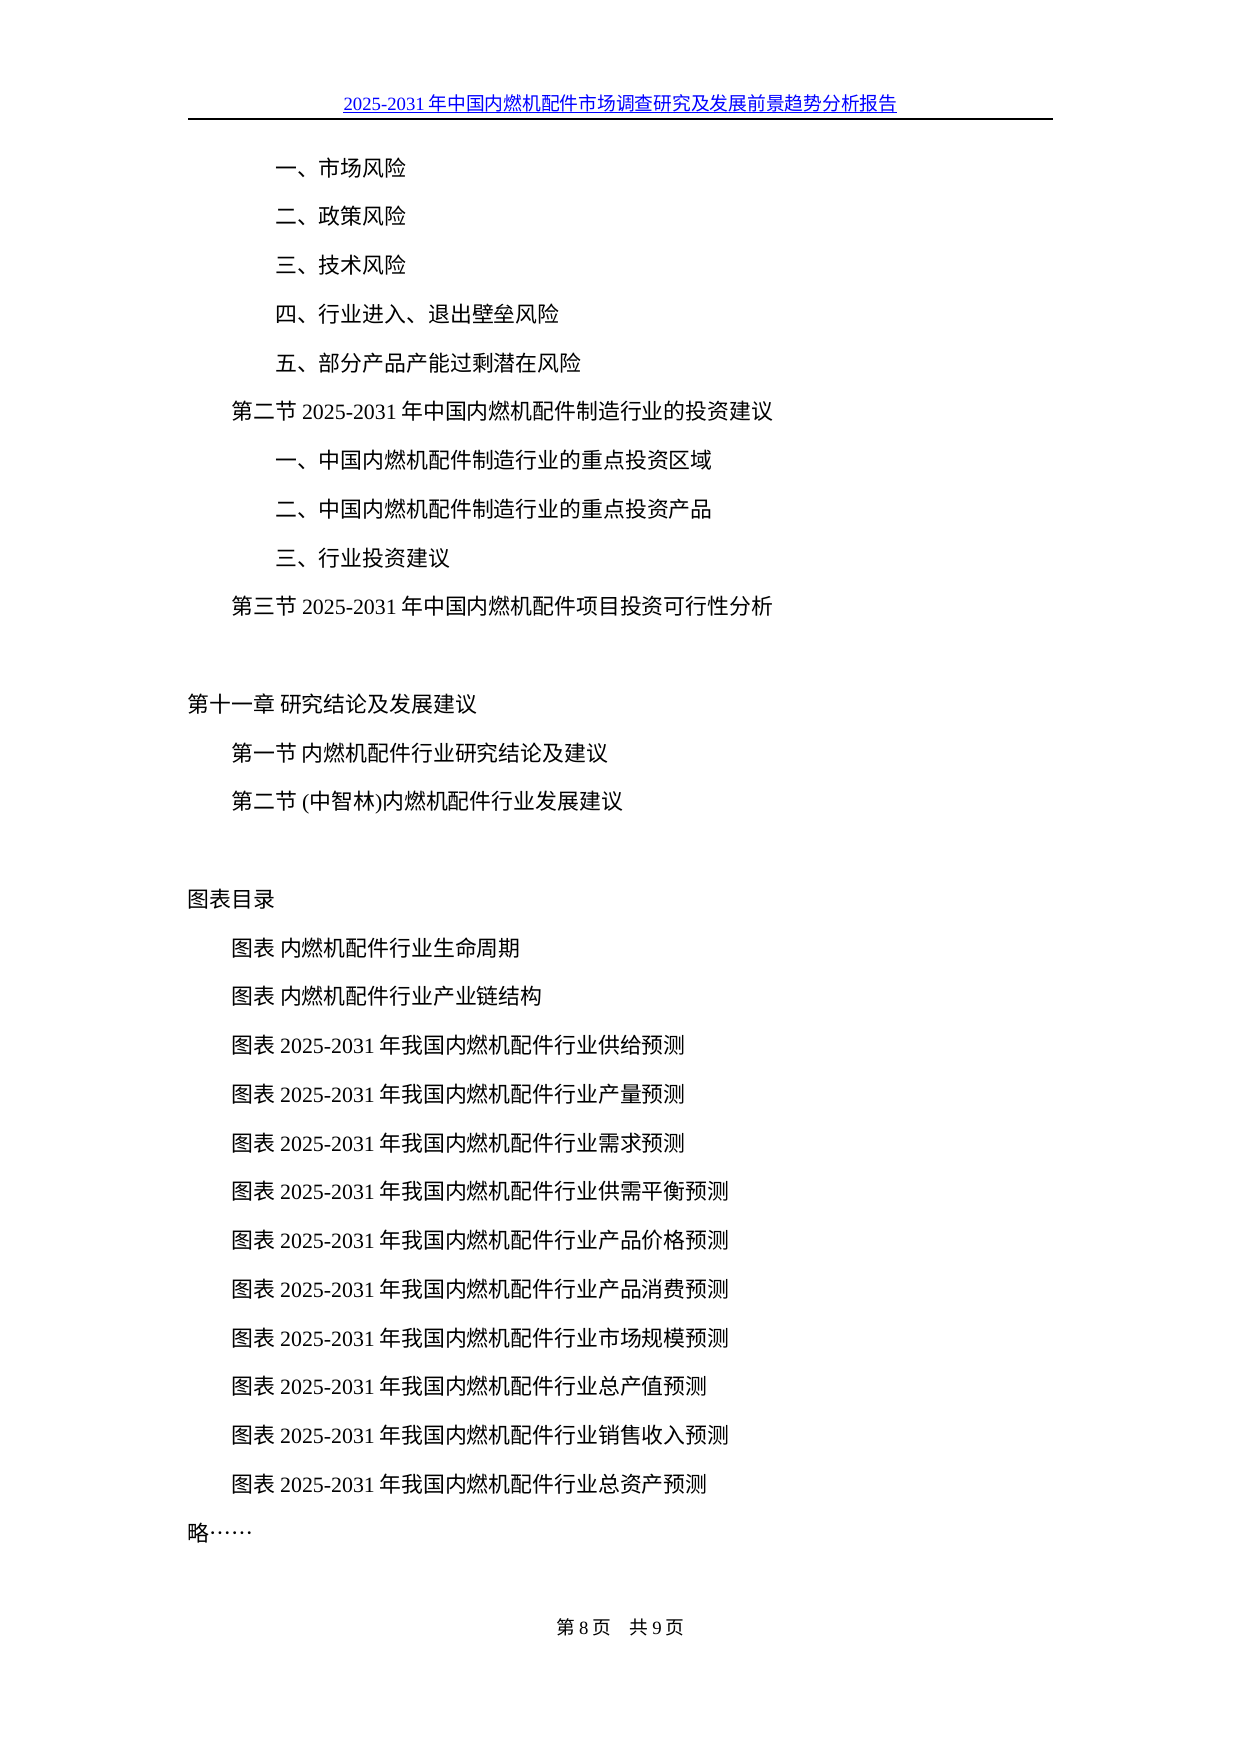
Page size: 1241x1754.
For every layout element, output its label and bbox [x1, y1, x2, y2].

text [187, 150, 1053, 1548]
